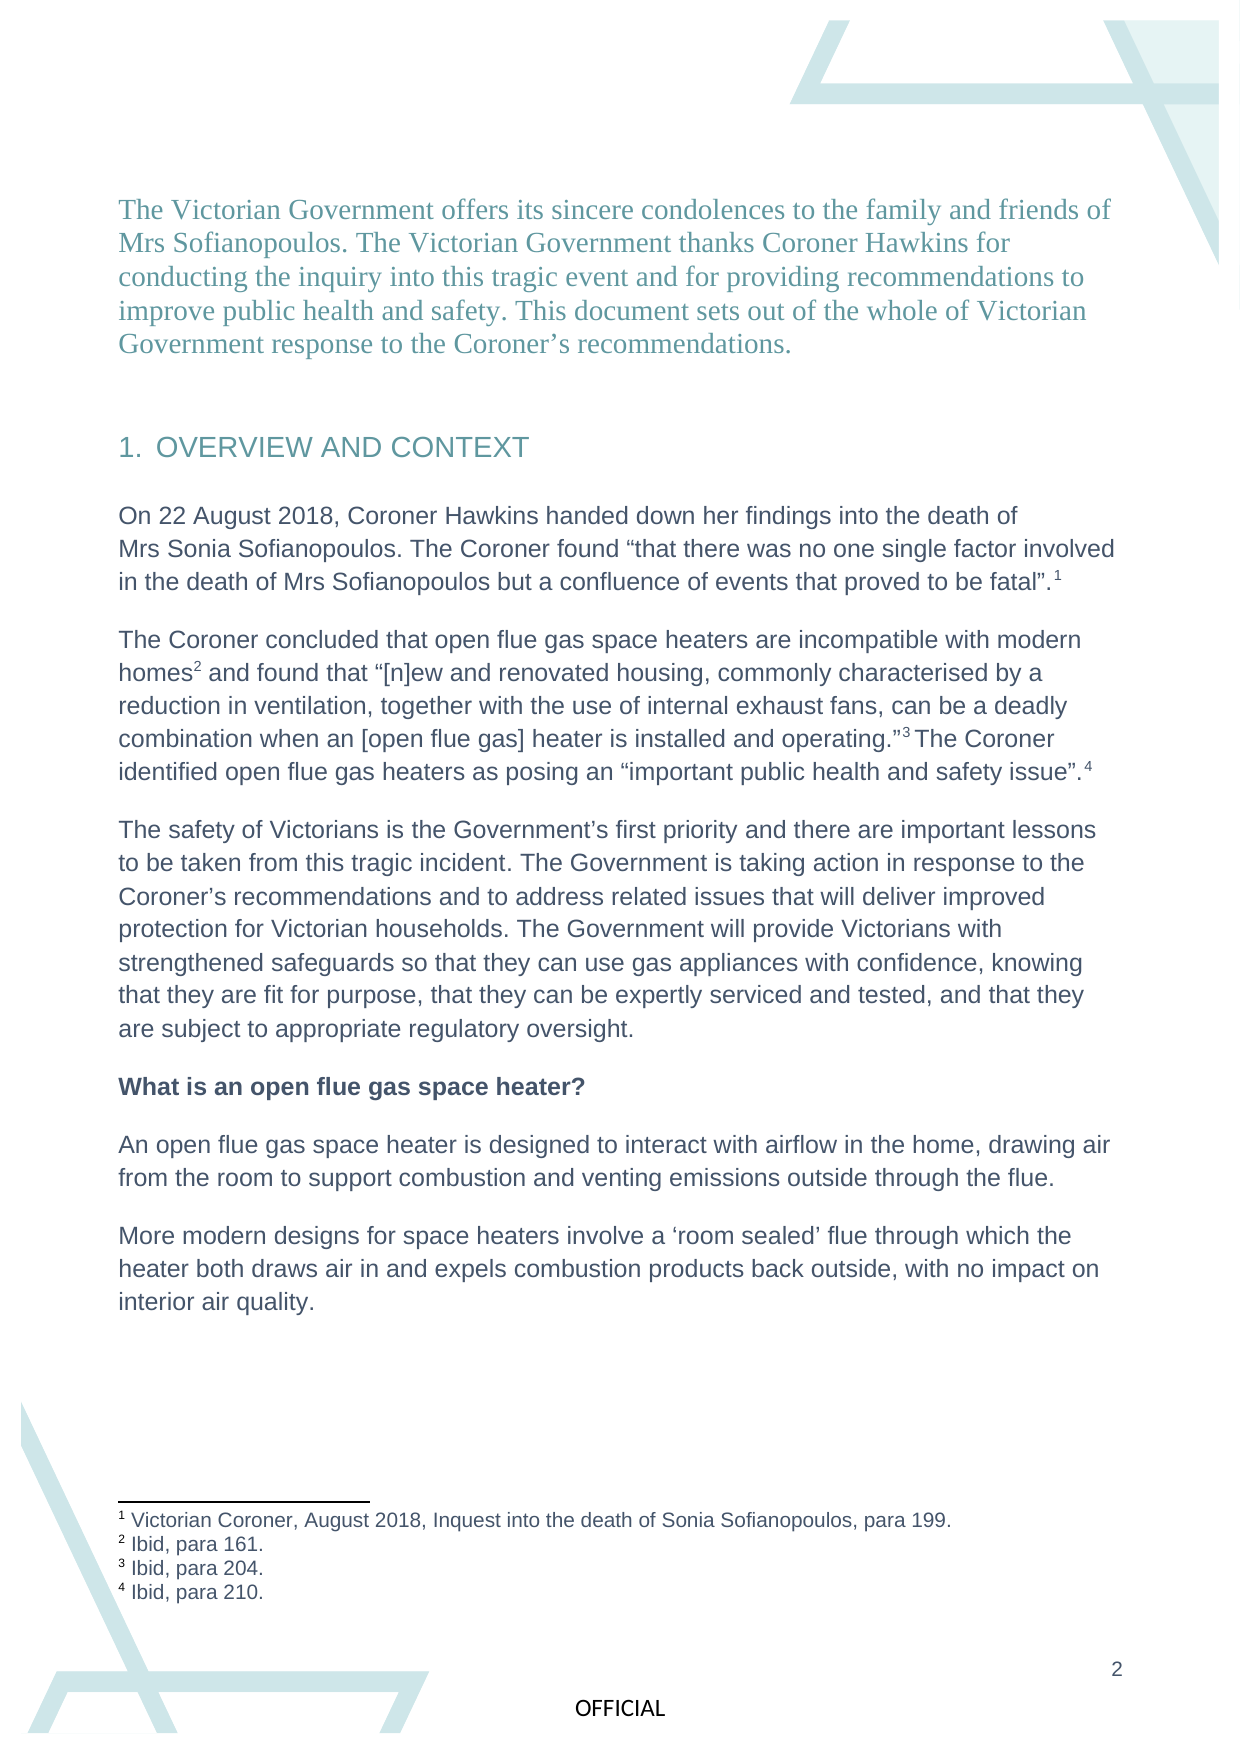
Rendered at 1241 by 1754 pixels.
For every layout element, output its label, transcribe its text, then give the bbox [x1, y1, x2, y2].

subtitle Overview and CONTEXT [118, 430, 1123, 464]
text The Victorian Government offers its sincere condolences to the family and friends of Mrs Sofianopoulos. The Victorian Government thanks Coroner Hawkins for conducting the inquiry into this tragic event and for providing recommendations to improve public health and safety. This document sets out of the whole of Victorian Government response to the Coroner’s recommendations. [118, 192, 1123, 360]
picture [0, 0, 1240, 1754]
text On 22 August 2018, Coroner Hawkins handed down her findings into the death of Mrs Sonia Sofianopoulos. The Coroner found “that there was no one single factor involved in the death of Mrs Sofianopoulos but a confluence of events that proved to be fatal”. [118, 501, 1123, 596]
text An open flue gas space heater is designed to interact with airflow in the home, drawing air from the room to support combustion and venting emissions outside through the flue. [118, 1129, 1123, 1191]
text The safety of Victorians is the Government’s first priority and there are important lessons to be taken from this tragic incident. The Government is taking action in response to the Coroner’s recommendations and to address related issues that will deliver improved protection for Victorian households. The Government will provide Victorians with strengthened safeguards so that they can use gas appliances with confidence, knowing that they are fit for purpose, that they can be expertly serviced and tested, and that they are subject to appropriate regulatory oversight. [118, 815, 1123, 1042]
text More modern designs for space heaters involve a ‘room sealed’ flue through which the heater both draws air in and expels combustion products back outside, with no impact on interior air quality. [118, 1221, 1123, 1315]
text What is an open flue gas space heater? [118, 1072, 1123, 1100]
text The Coroner concluded that open flue gas space heaters are incompatible with modern homes and found that “[n]ew and renovated housing, commonly characterised by a reduction in ventilation, together with the use of internal exhaust fans, can be a deadly combination when an [open flue gas] heater is installed and operating.” The Coroner identified open flue gas heaters as posing an “important public health and safety issue”. [118, 625, 1123, 786]
